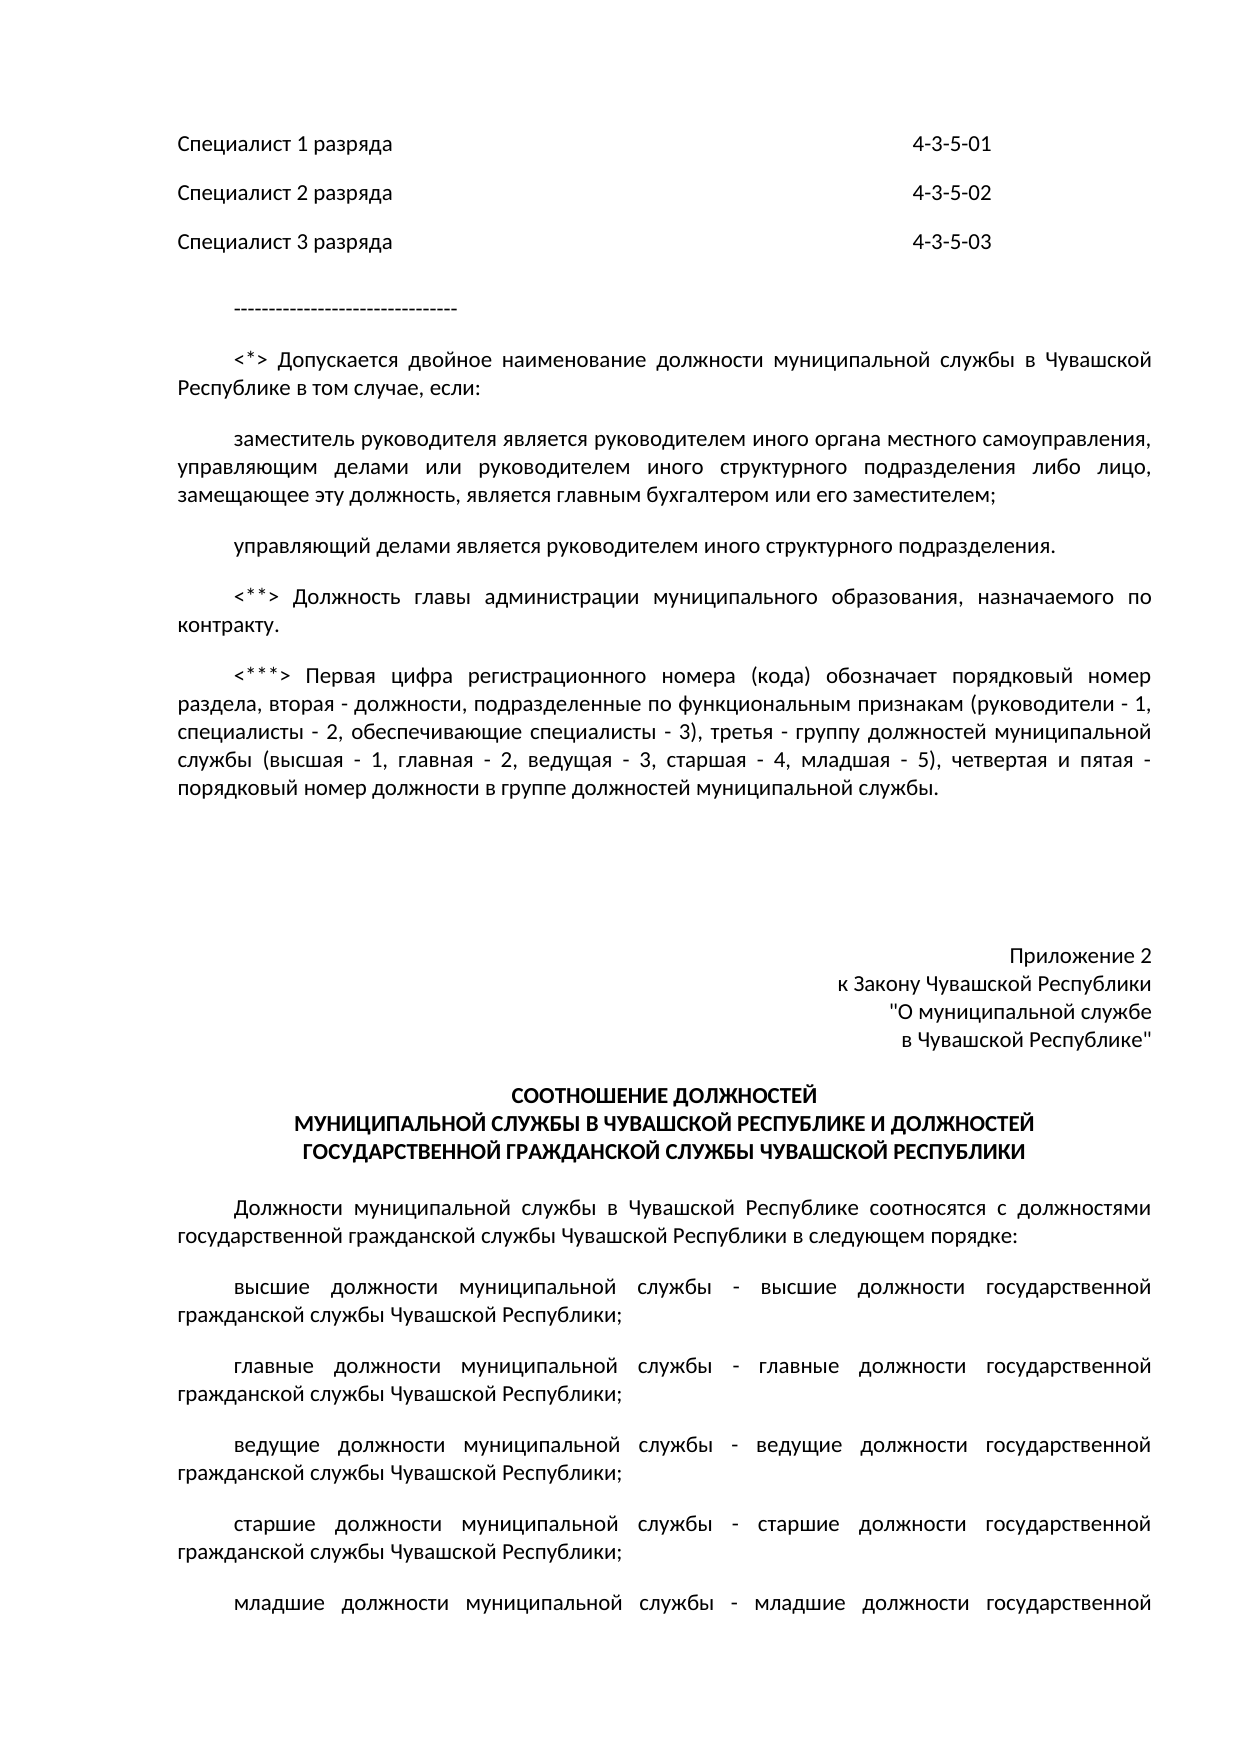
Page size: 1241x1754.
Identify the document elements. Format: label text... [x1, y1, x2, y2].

text в Чувашской Республике" [177, 1025, 1152, 1053]
table_cell 4-3-5-01 [832, 118, 1072, 167]
text <**> Должность главы администрации муниципального образования, назначаемого по контракту. [177, 582, 1152, 638]
text к Закону Чувашской Республики [177, 969, 1152, 997]
text <*> Допускается двойное наименование должности муниципальной службы в Чувашской Республике в том случае, если: [177, 345, 1152, 401]
text <***> Первая цифра регистрационного номера (кода) обозначает порядковый номер раздела, вторая - должности, подразделенные по функциональным признакам (руководители - 1, специалисты - 2, обеспечивающие специалисты - 3), третья - группу должностей муниципальной службы (высшая - 1, главная - 2, ведущая - 3, старшая - 4, младшая - 5), четвертая и пятая - порядковый номер должности в группе должностей муниципальной службы. [177, 661, 1152, 801]
table_cell Специалист 3 разряда [171, 217, 832, 266]
title ГОСУДАРСТВЕННОЙ ГРАЖДАНСКОЙ СЛУЖБЫ ЧУВАШСКОЙ РЕСПУБЛИКИ [177, 1137, 1152, 1165]
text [177, 1588, 1152, 1616]
text ведущие должности муниципальной службы - ведущие должности государственной гражданской службы Чувашской Республики; [177, 1430, 1152, 1486]
text Должности муниципальной службы в Чувашской Республике соотносятся с должностями государственной гражданской службы Чувашской Республики в следующем порядке: [177, 1193, 1152, 1249]
title СООТНОШЕНИЕ ДОЛЖНОСТЕЙ [177, 1081, 1152, 1109]
text управляющий делами является руководителем иного структурного подразделения. [177, 531, 1152, 559]
text старшие должности муниципальной службы - старшие должности государственной гражданской службы Чувашской Республики; [177, 1509, 1152, 1565]
title МУНИЦИПАЛЬНОЙ СЛУЖБЫ В ЧУВАШСКОЙ РЕСПУБЛИКЕ И ДОЛЖНОСТЕЙ [177, 1109, 1152, 1137]
text Приложение 2 [177, 941, 1152, 969]
table_cell 4-3-5-03 [832, 217, 1072, 266]
table_cell Специалист 2 разряда [171, 168, 832, 217]
table_cell 4-3-5-02 [832, 168, 1072, 217]
text "О муниципальной службе [177, 997, 1152, 1025]
text высшие должности муниципальной службы - высшие должности государственной гражданской службы Чувашской Республики; [177, 1272, 1152, 1328]
text заместитель руководителя является руководителем иного органа местного самоуправления, управляющим делами или руководителем иного структурного подразделения либо лицо, замещающее эту должность, является главным бухгалтером или его заместителем; [177, 424, 1152, 508]
table_cell Специалист 1 разряда [171, 118, 832, 167]
text -------------------------------- [177, 294, 1152, 322]
text главные должности муниципальной службы - главные должности государственной гражданской службы Чувашской Республики; [177, 1351, 1152, 1407]
